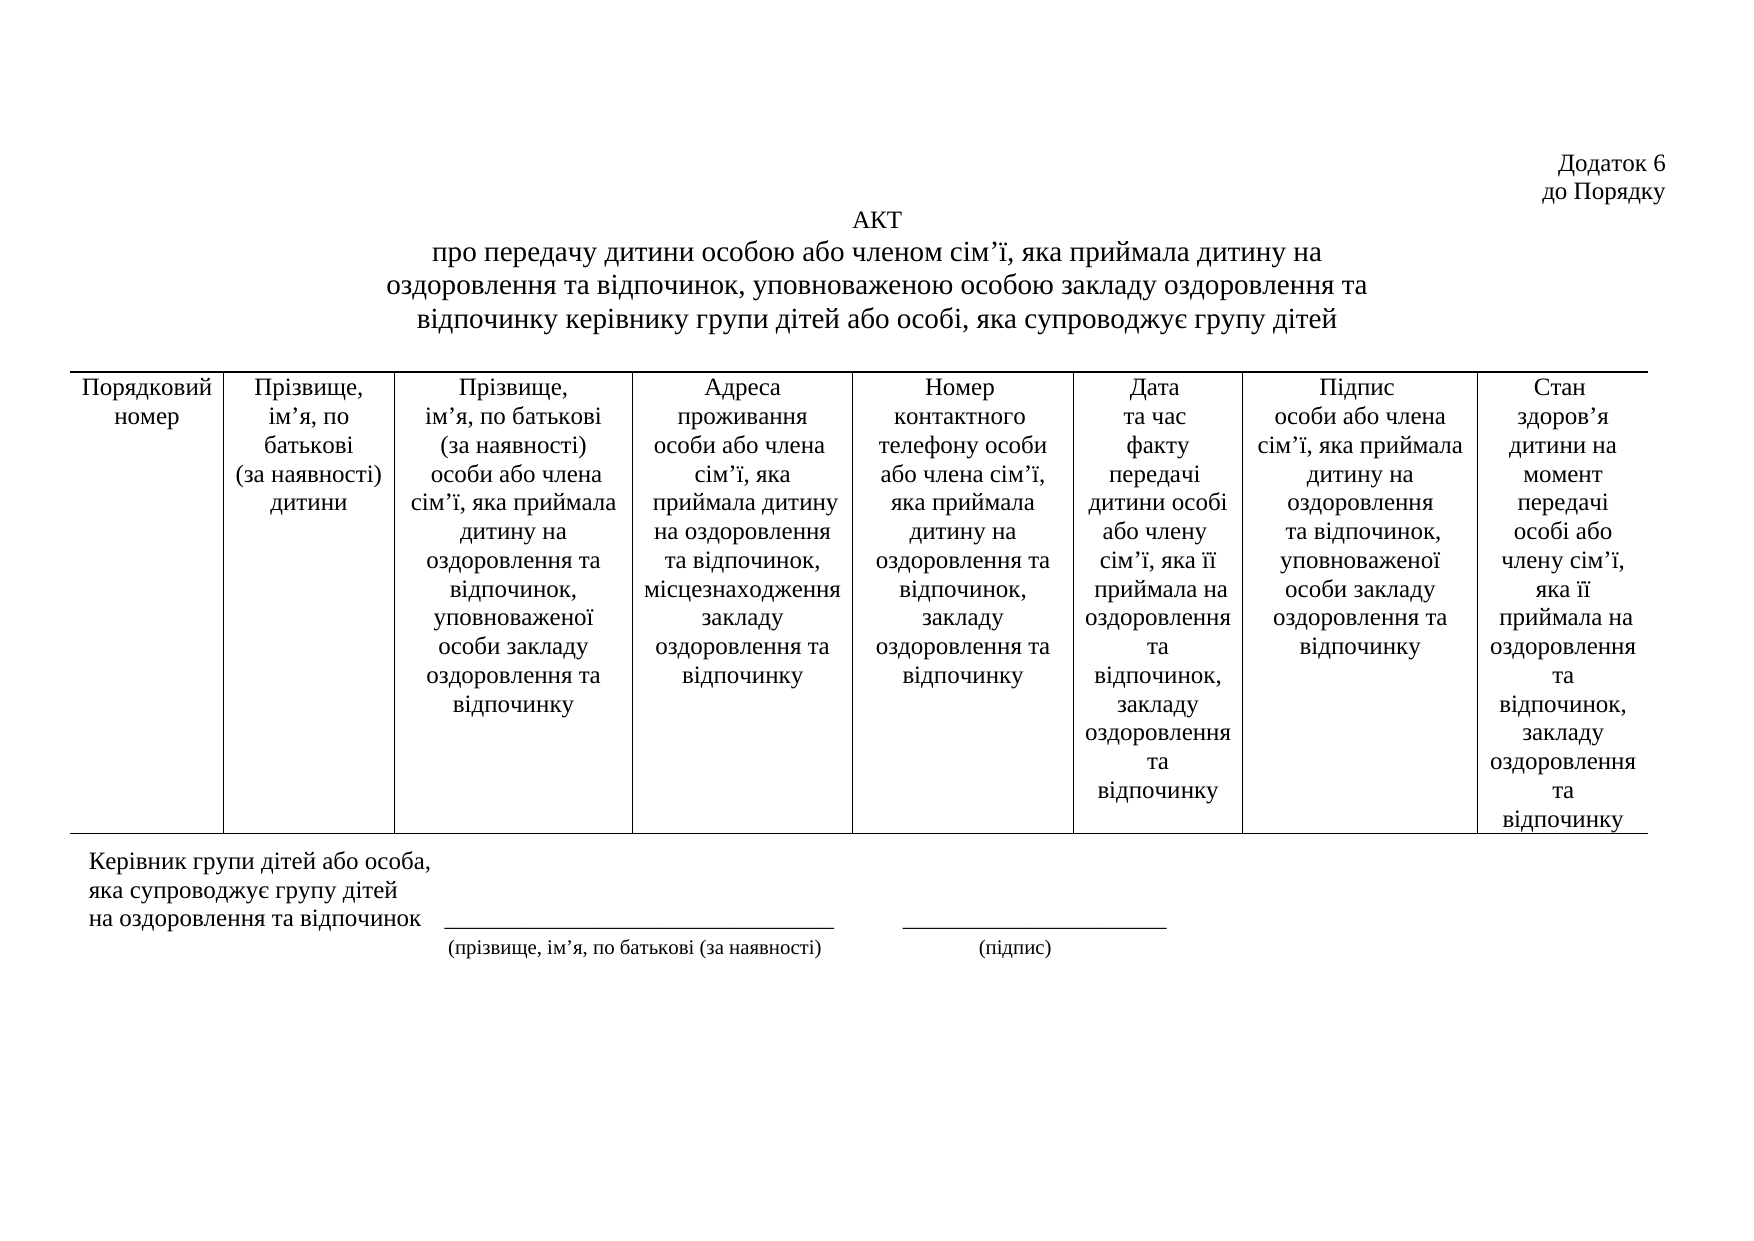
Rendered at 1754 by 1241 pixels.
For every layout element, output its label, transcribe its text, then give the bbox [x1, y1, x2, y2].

text АКТ [88, 205, 1665, 234]
table_header Порядковий номер [70, 373, 223, 832]
table_header Дата та час факту передачі дитини особі або члену сімʼї, яка її приймала на оздоровлення та відпочинок, закладу оздоровлення та відпочинку [1074, 373, 1242, 832]
table_header Підпис особи або члена сім’ї, яка приймала дитину на оздоровлення та відпочинок, уповноваженої особи закладу оздоровлення та відпочинку [1243, 373, 1477, 832]
text Додаток 6 [88, 148, 1665, 176]
table_header Стан здоров’я дитини на момент передачі особі або члену сімʼї, яка її приймала на оздоровлення та відпочинок, закладу оздоровлення та відпочинку [1478, 373, 1648, 832]
text про передачу дитини особою або членом сім’ї, яка приймала дитину на оздоровлення та відпочинок, уповноваженою особою закладу оздоровлення та відпочинку керівнику групи дітей або особі, яка супроводжує групу дітей [88, 234, 1665, 334]
table_header Прізвище, ім’я, по батькові (за наявності) дитини [224, 373, 394, 832]
table_header Номер контактного телефону особи або члена сімʼї, яка приймала дитину на оздоровлення та відпочинок, закладу оздоровлення та відпочинку [853, 373, 1073, 832]
table_header Адреса проживання особи або члена сімʼї, яка приймала дитину на оздоровлення та відпочинок, місцезнаходження закладу оздоровлення та відпочинку [633, 373, 852, 832]
text до Порядку [88, 176, 1665, 205]
table_header Прізвище, ім’я, по батькові (за наявності) особи або члена сімʼї, яка приймала дитину на оздоровлення та відпочинок, уповноваженої особи закладу оздоровлення та відпочинку [395, 373, 632, 832]
text Керівник групи дітей або особа, яка супроводжує групу дітей на оздоровлення та відпочинок __________________________________ _______________________ (прізвище, ім’я, по батькові (за наявності) (підпис) [88, 846, 1665, 960]
